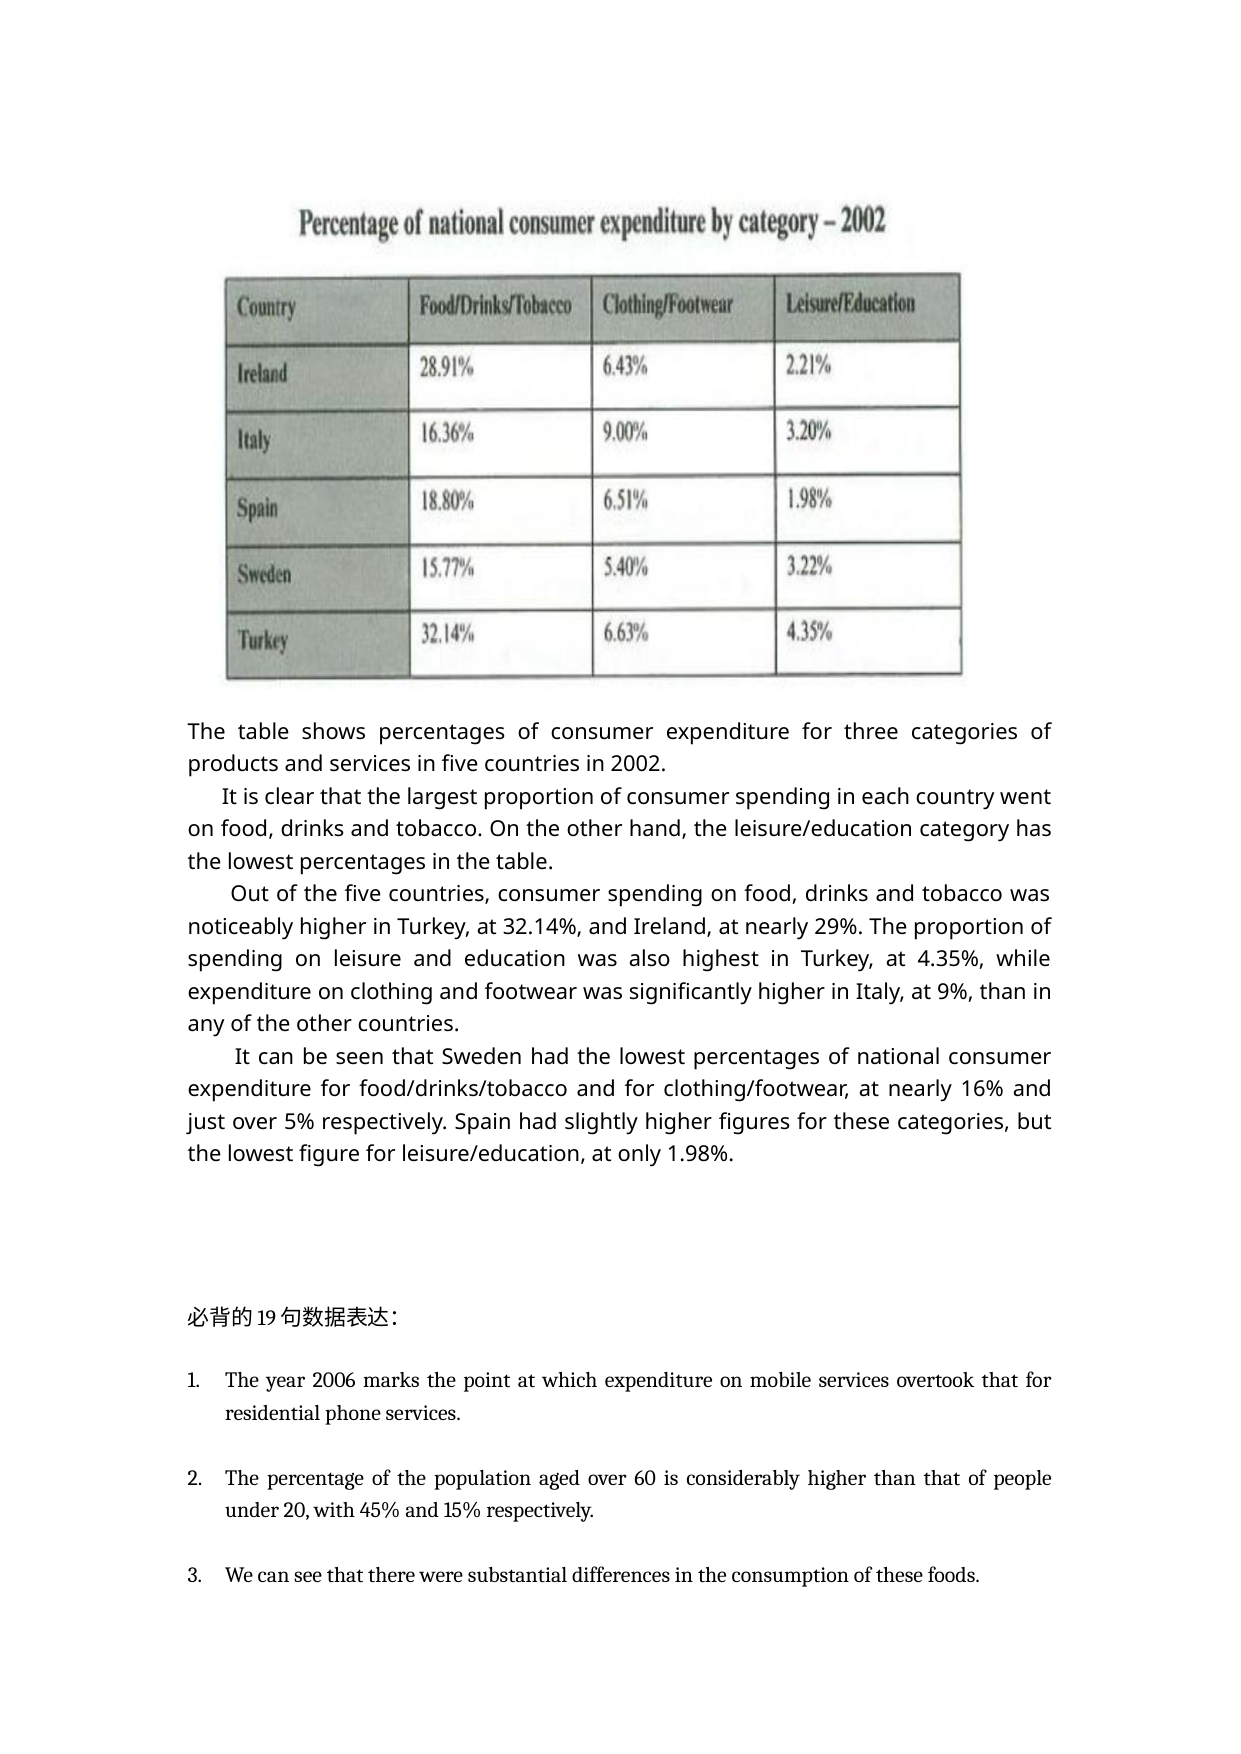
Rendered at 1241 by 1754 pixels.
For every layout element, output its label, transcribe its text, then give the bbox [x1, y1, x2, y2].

text Out of the five countries, consumer spending on food, drinks and tobacco was noticeably higher in Turkey, at 32.14%, and Ireland, at nearly 29%. The proportion of spending on leisure and education was also highest in Turkey, at 4.35%, while expenditure on clothing and footwear was significantly higher in Italy, at 9%, than in any of the other countries. [187, 877, 1053, 1039]
text It is clear that the largest proportion of consumer spending in each country went on food, drinks and tobacco. On the other hand, the leisure/education category has the lowest percentages in the table. [187, 779, 1053, 877]
list We can see that there were substantial differences in the consumption of these foods. [187, 1559, 1053, 1592]
list The percentage of the population aged over 60 is considerably higher than that of people under 20, with 45% and 15% respectively. [187, 1462, 1053, 1527]
list The year 2006 marks the point at which expenditure on mobile services overtook that for residential phone services. [187, 1364, 1053, 1429]
text 必背的19句数据表达： [187, 1299, 1053, 1332]
picture [187, 176, 1053, 700]
text The table shows percentages of consumer expenditure for three categories of products and services in five countries in 2002. [187, 714, 1053, 779]
text It can be seen that Sweden had the lowest percentages of national consumer expenditure for food/drinks/tobacco and for clothing/footwear, at nearly 16% and just over 5% respectively. Spain had slightly higher figures for these categories, but the lowest figure for leisure/education, at only 1.98%. [187, 1039, 1053, 1169]
